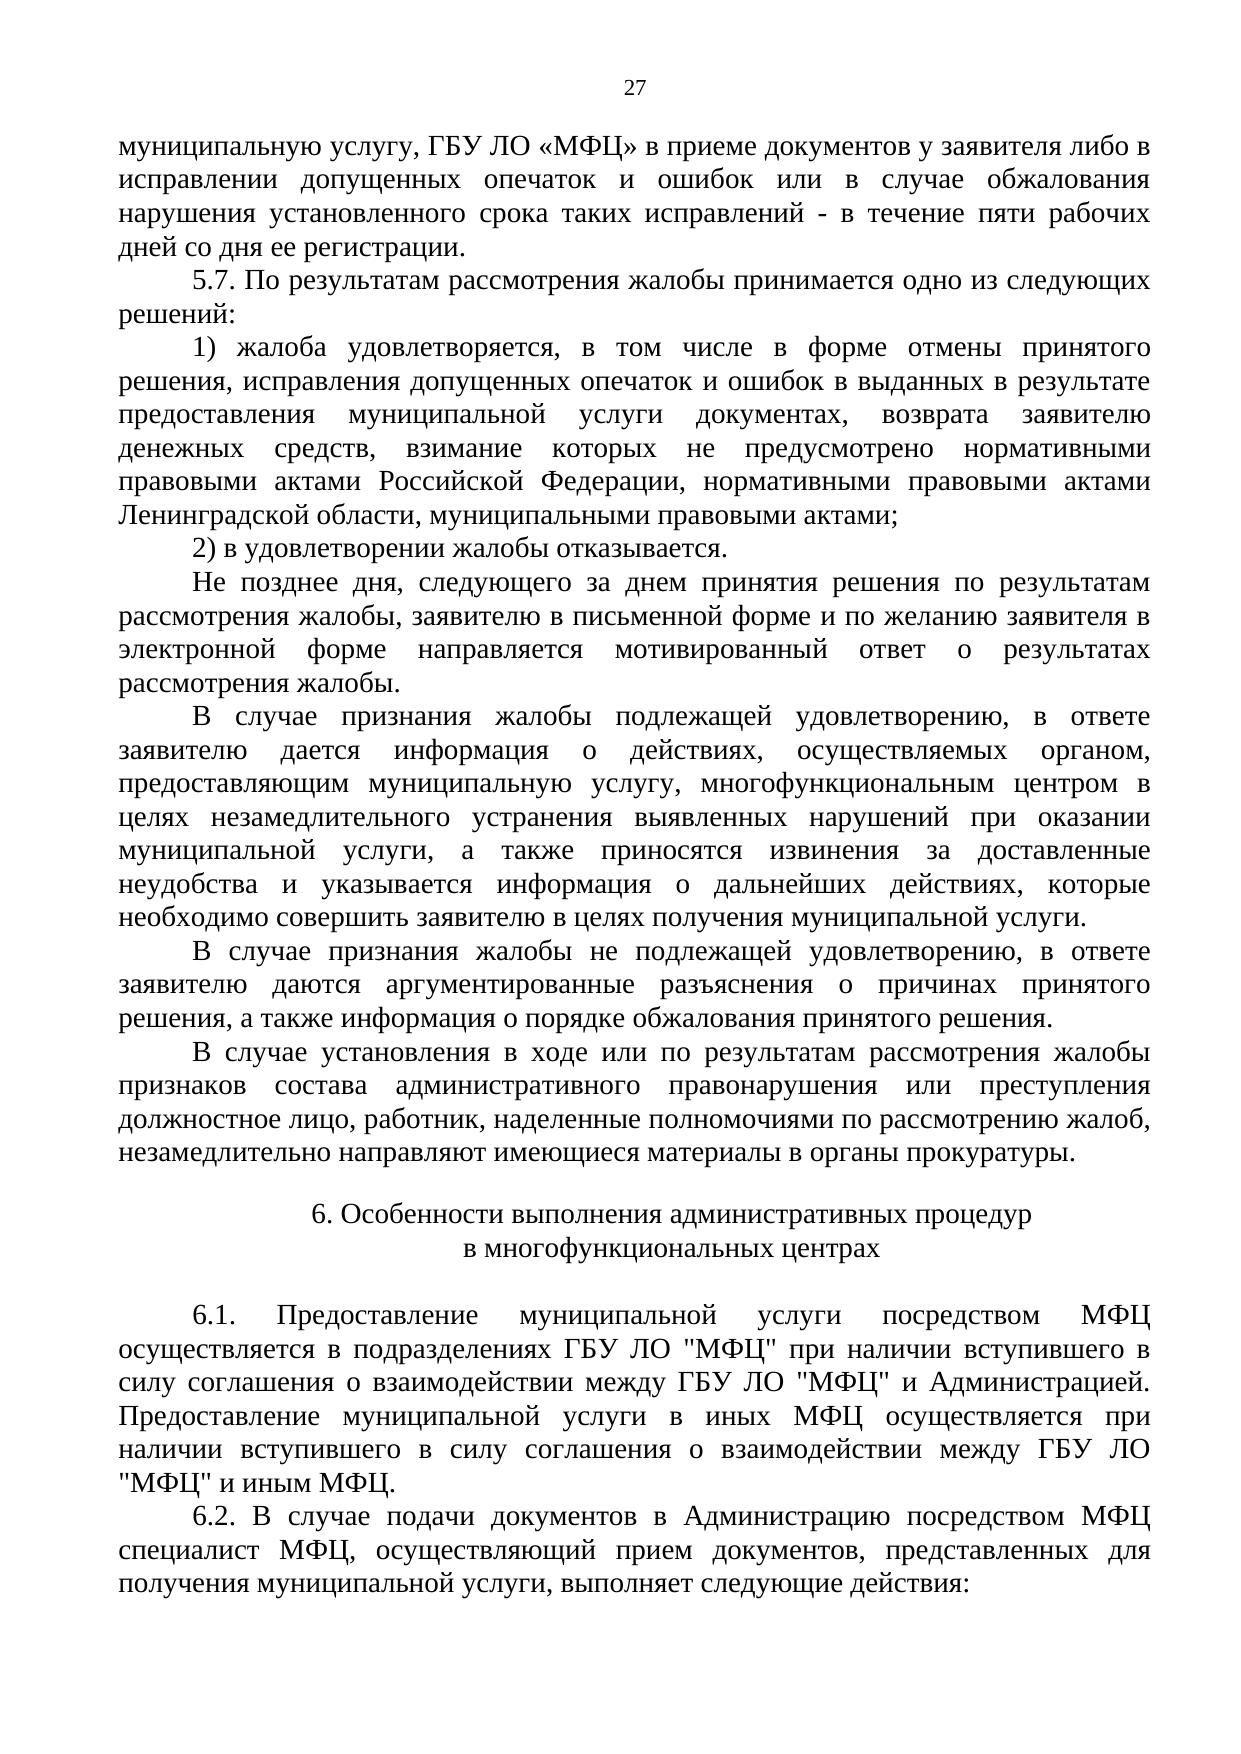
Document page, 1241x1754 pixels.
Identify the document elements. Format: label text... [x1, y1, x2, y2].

text 6.2. В случае подачи документов в Администрацию посредством МФЦ специалист МФЦ, осуществляющий прием документов, представленных для получения муниципальной услуги, выполняет следующие действия: [118, 1498, 1152, 1599]
text В случае признания жалобы не подлежащей удовлетворению, в ответе заявителю даются аргументированные разъяснения о причинах принятого решения, а также информация о порядке обжалования принятого решения. [118, 933, 1152, 1034]
text 6.1. Предоставление муниципальной услуги посредством МФЦ осуществляется в подразделениях ГБУ ЛО "МФЦ" при наличии вступившего в силу соглашения о взаимодействии между ГБУ ЛО "МФЦ" и Администрацией. Предоставление муниципальной услуги в иных МФЦ осуществляется при наличии вступившего в силу соглашения о взаимодействии между ГБУ ЛО "МФЦ" и иным МФЦ. [118, 1297, 1152, 1498]
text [118, 128, 1152, 262]
text В случае установления в ходе или по результатам рассмотрения жалобы признаков состава административного правонарушения или преступления должностное лицо, работник, наделенные полномочиями по рассмотрению жалоб, незамедлительно направляют имеющиеся материалы в органы прокуратуры. [118, 1034, 1152, 1168]
text в многофункциональных центрах [118, 1230, 1152, 1264]
text В случае признания жалобы подлежащей удовлетворению, в ответе заявителю дается информация о действиях, осуществляемых органом, предоставляющим муниципальную услугу, многофункциональным центром в целях незамедлительного устранения выявленных нарушений при оказании муниципальной услуги, а также приносятся извинения за доставленные неудобства и указывается информация о дальнейших действиях, которые необходимо совершить заявителю в целях получения муниципальной услуги. [118, 698, 1152, 933]
text 5.7. По результатам рассмотрения жалобы принимается одно из следующих решений: [118, 262, 1152, 329]
text 1) жалоба удовлетворяется, в том числе в форме отмены принятого решения, исправления допущенных опечаток и ошибок в выданных в результате предоставления муниципальной услуги документах, возврата заявителю денежных средств, взимание которых не предусмотрено нормативными правовыми актами Российской Федерации, нормативными правовыми актами Ленинградской области, муниципальными правовыми актами; [118, 329, 1152, 531]
text 2) в удовлетворении жалобы отказывается. [118, 531, 1152, 564]
text 6. Особенности выполнения административных процедур [118, 1197, 1152, 1230]
text Не позднее дня, следующего за днем принятия решения по результатам рассмотрения жалобы, заявителю в письменной форме и по желанию заявителя в электронной форме направляется мотивированный ответ о результатах рассмотрения жалобы. [118, 564, 1152, 698]
